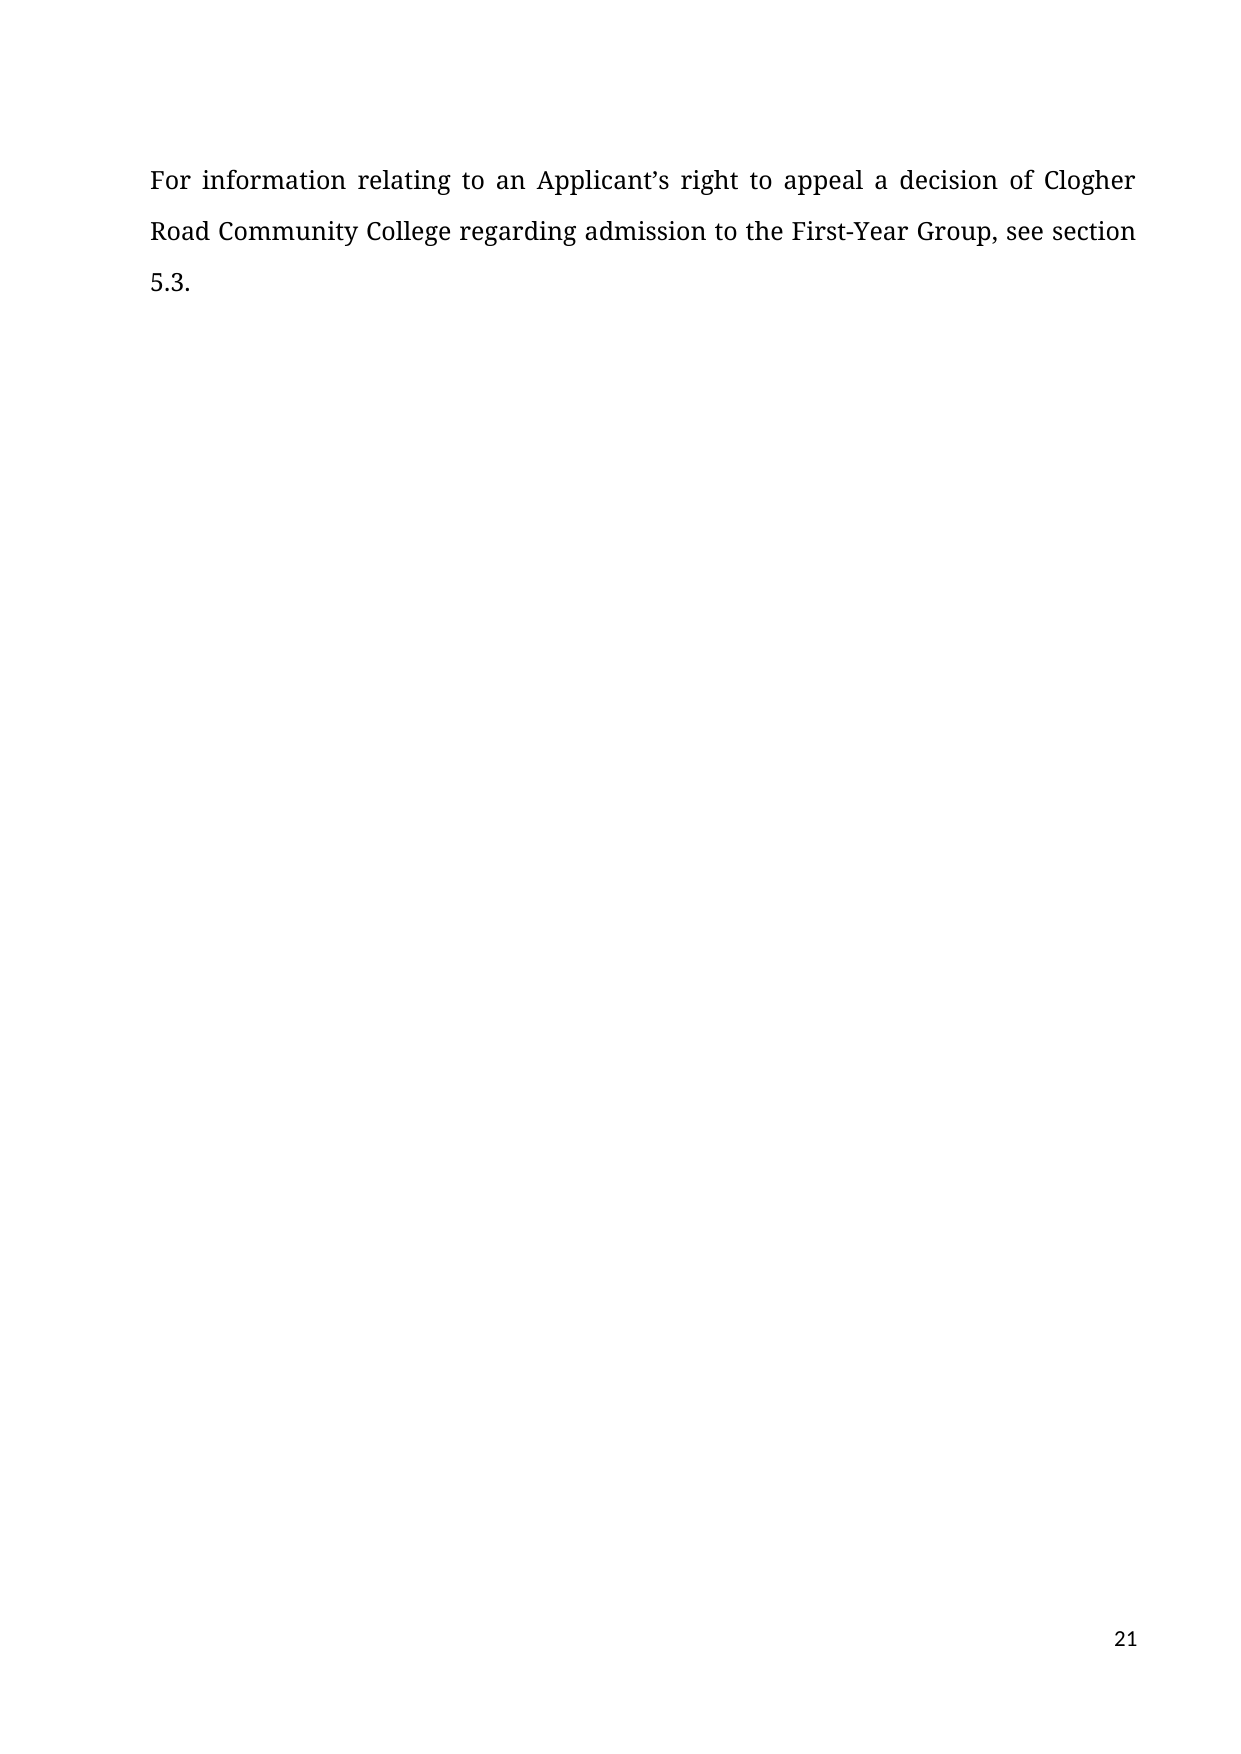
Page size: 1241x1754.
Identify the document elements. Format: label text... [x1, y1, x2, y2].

text For information relating to an Applicant’s right to appeal a decision of Clogher Road Community College regarding admission to the First-Year Group, see section 5.3. [150, 162, 1137, 299]
